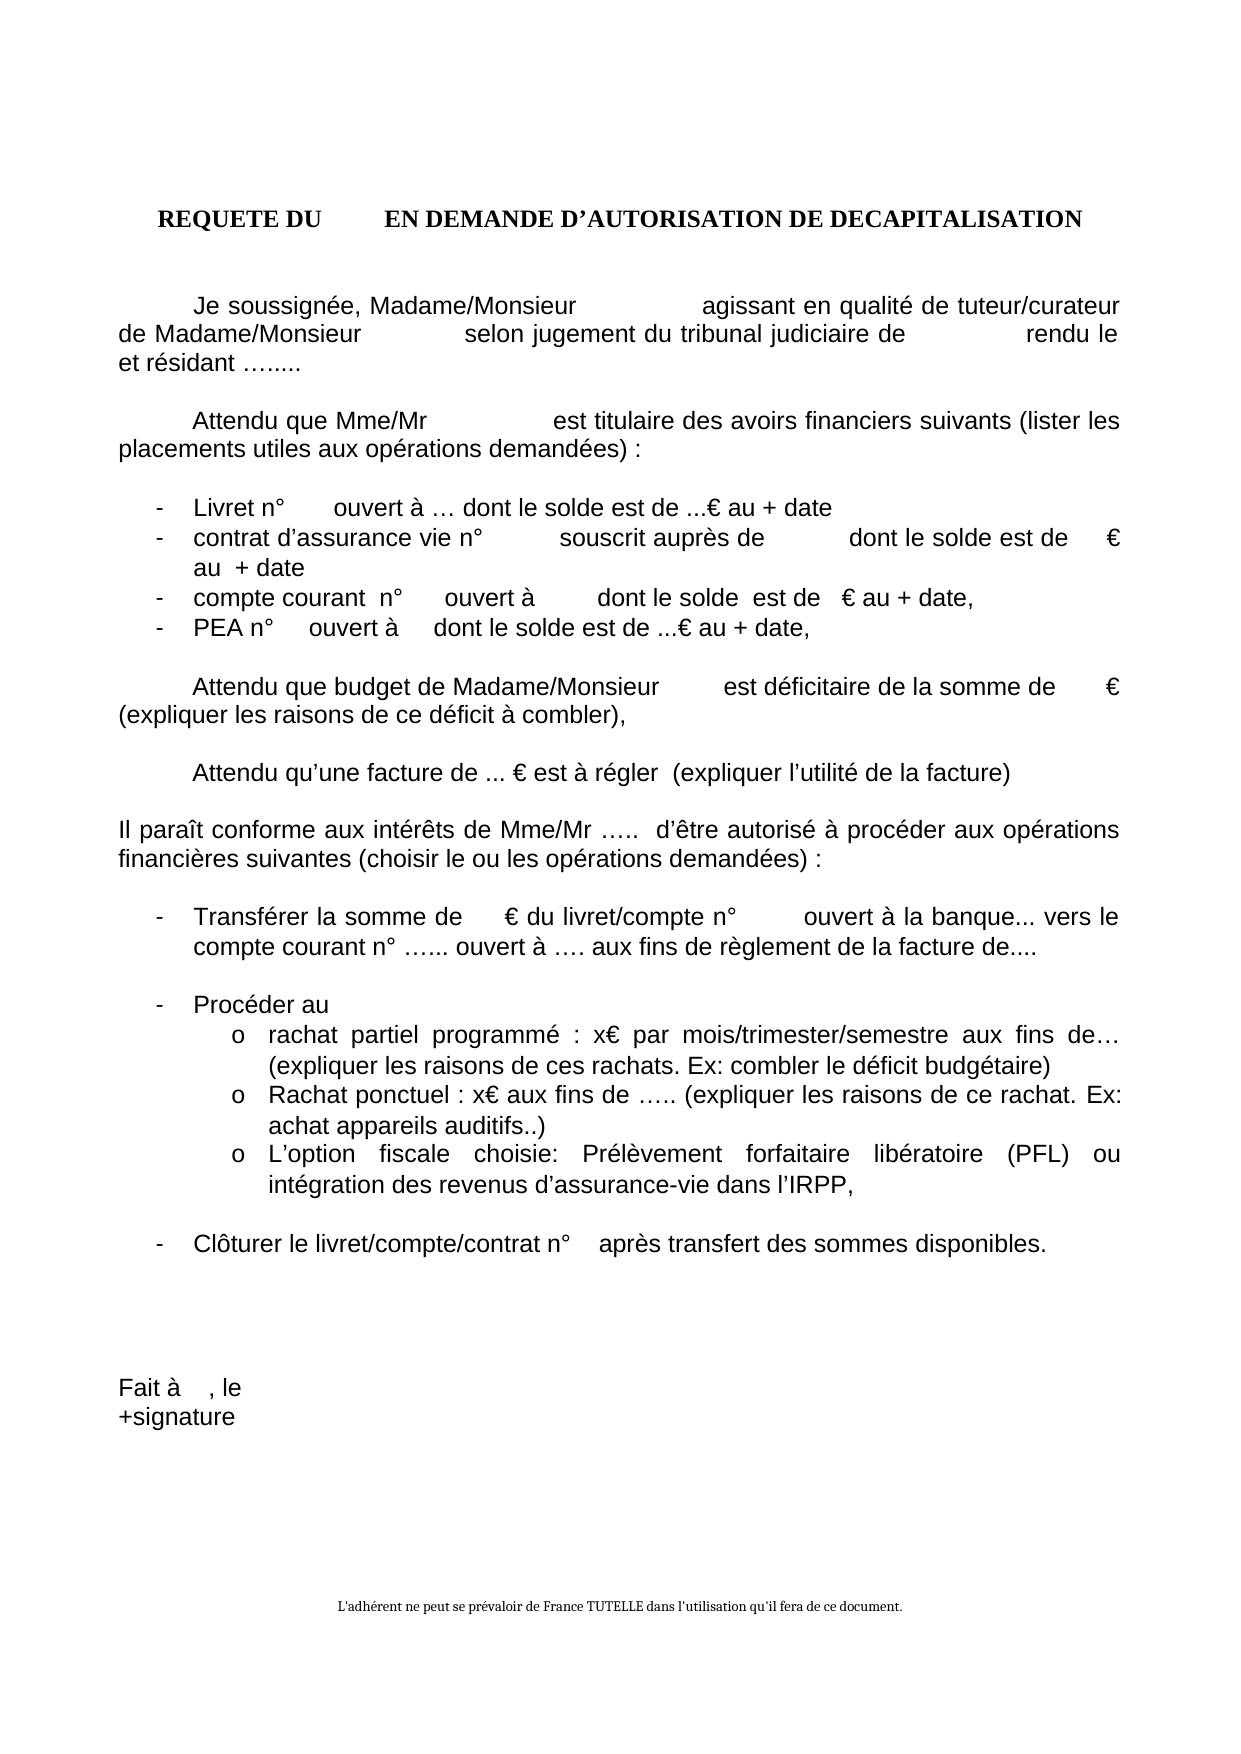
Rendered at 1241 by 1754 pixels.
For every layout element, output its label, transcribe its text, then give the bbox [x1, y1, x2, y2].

text Attendu que Mme/Mr est titulaire des avoirs financiers suivants (lister les placements utiles aux opérations demandées) : [118, 406, 1122, 463]
list Procéder au [156, 989, 1122, 1020]
text REQUETE DU EN DEMANDE D’AUTORISATION DE DECAPITALISATION [118, 204, 1122, 233]
list compte courant n° ouvert à dont le solde est de € au + date, [156, 582, 1122, 612]
text L'adhérent ne peut se prévaloir de France TUTELLE dans l'utilisation qu'il fera de ce document. [118, 1598, 1122, 1615]
text Attendu que budget de Madame/Monsieur est déficitaire de la somme de € (expliquer les raisons de ce déficit à combler), [118, 671, 1122, 729]
text Fait à , le [118, 1373, 1122, 1402]
text Je soussignée, Madame/Monsieur agissant en qualité de tuteur/curateur de Madame/Monsieur selon jugement du tribunal judiciaire de rendu le et résidant …..... [118, 291, 1122, 377]
list Clôturer le livret/compte/contrat n° après transfert des sommes disponibles. [156, 1228, 1122, 1258]
text Attendu qu’une facture de ... € est à régler (expliquer l’utilité de la facture) [118, 758, 1122, 786]
list Transférer la somme de € du livret/compte n° ouvert à la banque... vers le compte courant n° …... ouvert à …. aux fins de règlement de la facture de.... [156, 901, 1122, 961]
list contrat d’assurance vie n° souscrit auprès de dont le solde est de € au + date [156, 522, 1122, 582]
list rachat partiel programmé : x€ par mois/trimester/semestre aux fins de… (expliquer les raisons de ces rachats. Ex: combler le déficit budgétaire) [231, 1020, 1122, 1080]
list L’option fiscale choisie: Prélèvement forfaitaire libératoire (PFL) ou intégration des revenus d’assurance-vie dans l’IRPP, [231, 1139, 1122, 1199]
text +signature [118, 1402, 1122, 1431]
list Livret n° ouvert à … dont le solde est de ...€ au + date [156, 492, 1122, 522]
list Rachat ponctuel : x€ aux fins de ….. (expliquer les raisons de ce rachat. Ex: achat appareils auditifs..) [231, 1080, 1122, 1139]
text Il paraît conforme aux intérêts de Mme/Mr ….. d’être autorisé à procéder aux opérations financières suivantes (choisir le ou les opérations demandées) : [118, 815, 1122, 873]
list PEA n° ouvert à dont le solde est de ...€ au + date, [156, 612, 1122, 643]
